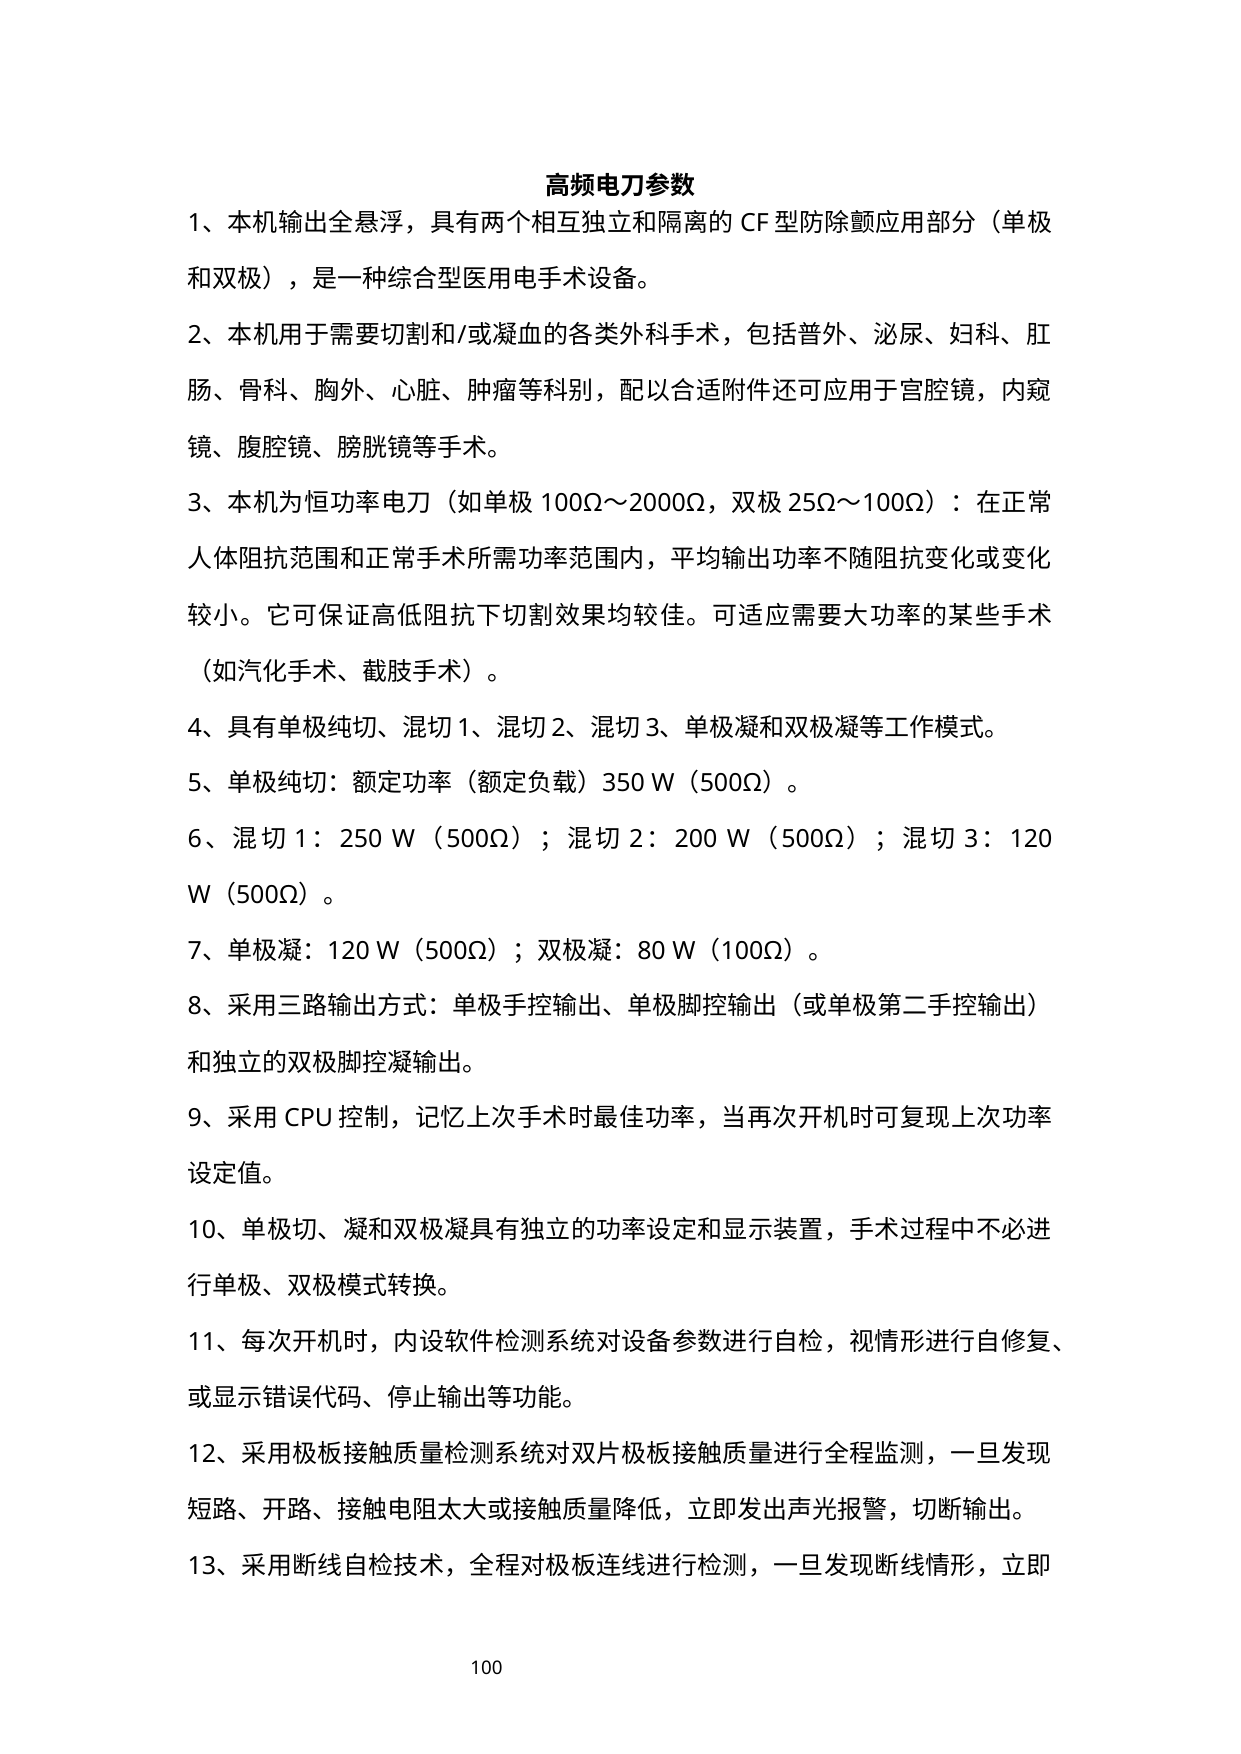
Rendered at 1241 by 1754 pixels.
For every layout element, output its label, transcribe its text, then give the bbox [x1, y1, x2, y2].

text 2、本机用于需要切割和/或凝血的各类外科手术，包括普外、泌尿、妇科、肛肠、骨科、胸外、心脏、肿瘤等科别，配以合适附件还可应用于宫腔镜，内窥镜、腹腔镜、膀胱镜等手术。 [187, 314, 1053, 464]
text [187, 1544, 1053, 1582]
text 4、具有单极纯切、混切1、混切2、混切3、单极凝和双极凝等工作模式。 [187, 706, 1053, 744]
text 1、本机输出全悬浮，具有两个相互独立和隔离的CF型防除颤应用部分（单极和双极），是一种综合型医用电手术设备。 [187, 202, 1053, 296]
text 9、采用CPU控制，记忆上次手术时最佳功率，当再次开机时可复现上次功率设定值。 [187, 1097, 1053, 1191]
text 11、每次开机时，内设软件检测系统对设备参数进行自检，视情形进行自修复、或显示错误代码、停止输出等功能。 [187, 1321, 1053, 1414]
text 7、单极凝：120 W（500Ω）；双极凝：80 W（100Ω）。 [187, 929, 1053, 967]
text 6、混切1：250 W（500Ω）；混切2：200 W（500Ω）；混切3：120 W（500Ω）。 [187, 818, 1053, 911]
text 高频电刀参数 [187, 164, 1053, 202]
text 3、本机为恒功率电刀（如单极100Ω～2000Ω，双极25Ω～100Ω）：在正常人体阻抗范围和正常手术所需功率范围内，平均输出功率不随阻抗变化或变化较小。它可保证高低阻抗下切割效果均较佳。可适应需要大功率的某些手术（如汽化手术、截肢手术）。 [187, 482, 1053, 688]
text 5、单极纯切：额定功率（额定负载）350 W（500Ω）。 [187, 762, 1053, 799]
text 10、单极切、凝和双极凝具有独立的功率设定和显示装置，手术过程中不必进行单极、双极模式转换。 [187, 1209, 1053, 1303]
text 8、采用三路输出方式：单极手控输出、单极脚控输出（或单极第二手控输出）和独立的双极脚控凝输出。 [187, 985, 1053, 1079]
text 12、采用极板接触质量检测系统对双片极板接触质量进行全程监测，一旦发现短路、开路、接触电阻太大或接触质量降低，立即发出声光报警，切断输出。 [187, 1433, 1053, 1526]
